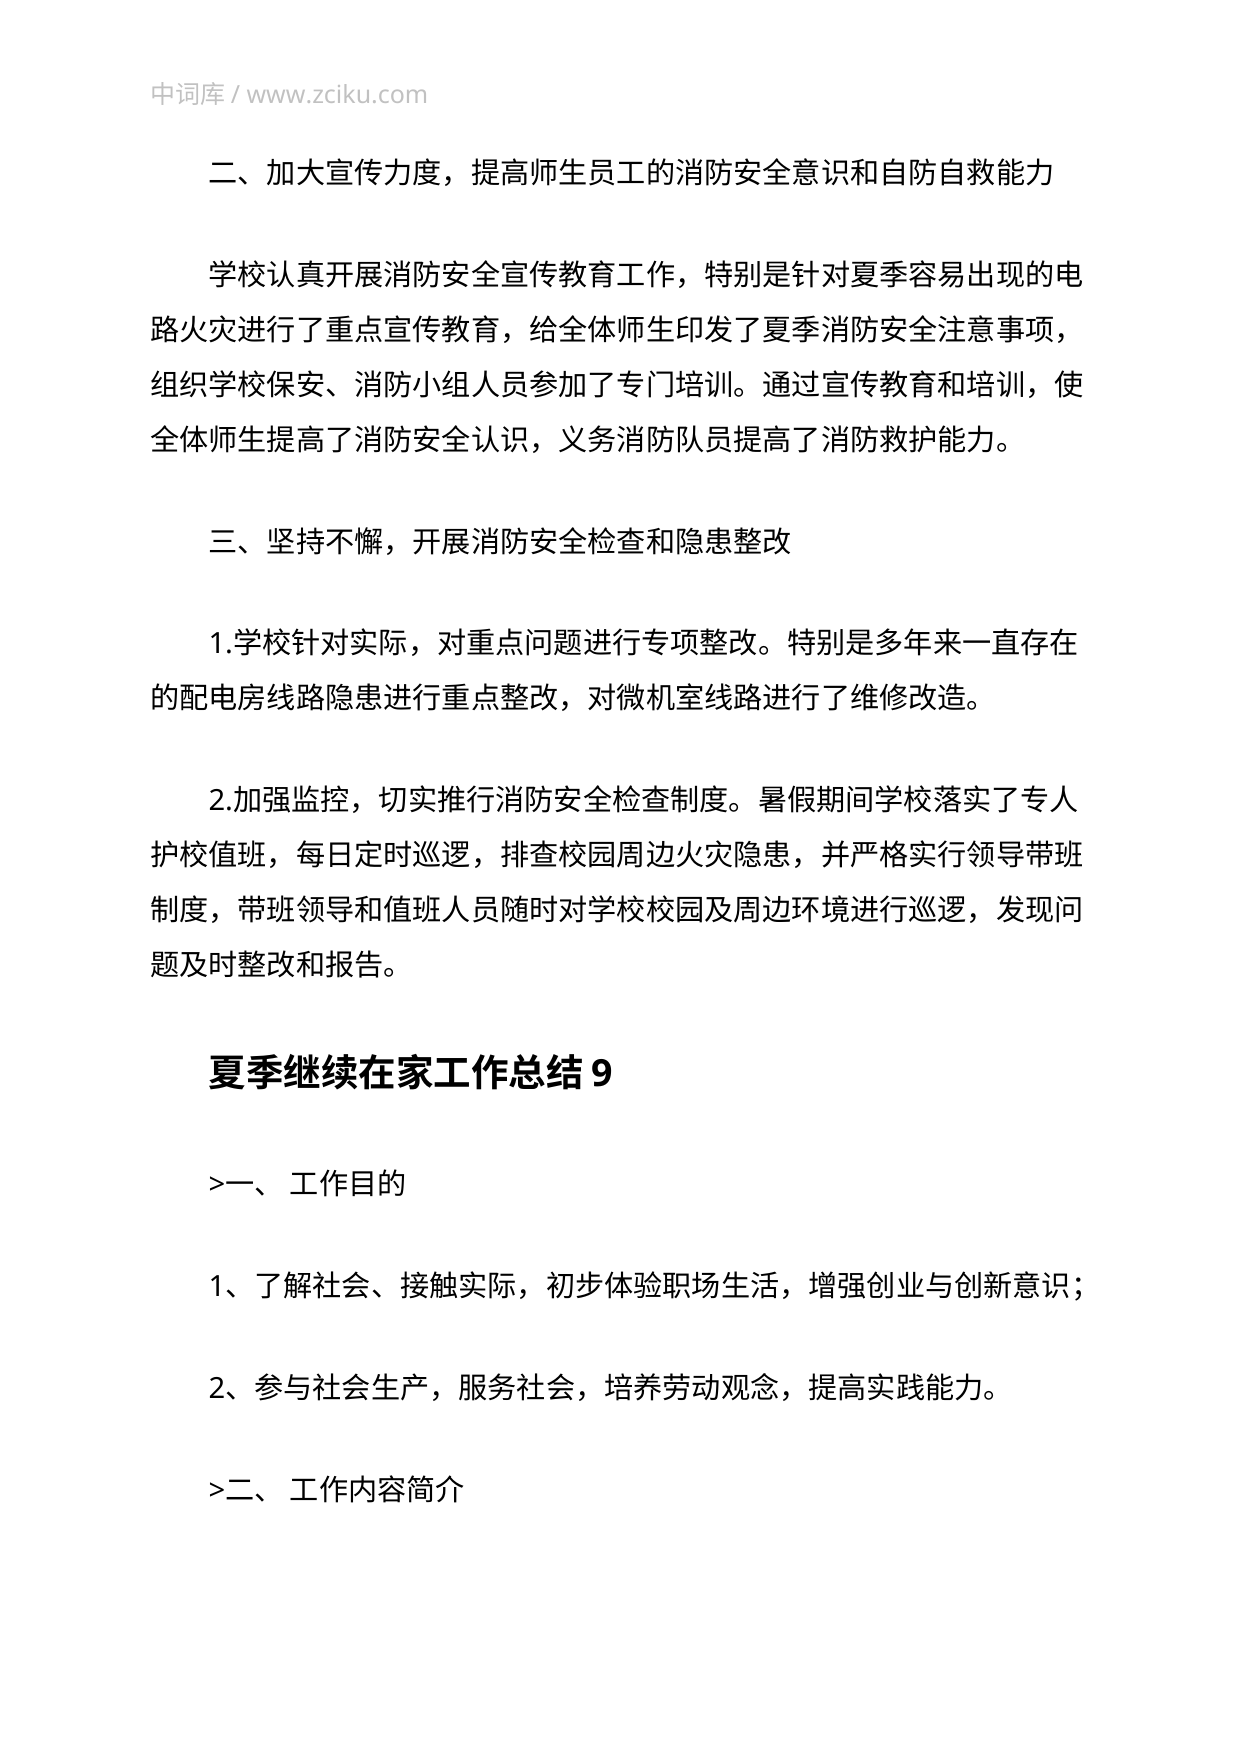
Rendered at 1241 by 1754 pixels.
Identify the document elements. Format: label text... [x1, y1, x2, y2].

text 夏季继续在家工作总结9 [150, 1043, 1090, 1098]
text 2、参与社会生产，服务社会，培养劳动观念，提高实践能力。 [150, 1365, 1090, 1407]
text >二、 工作内容简介 [150, 1467, 1090, 1509]
text 学校认真开展消防安全宣传教育工作，特别是针对夏季容易出现的电路火灾进行了重点宣传教育，给全体师生印发了夏季消防安全注意事项，组织学校保安、消防小组人员参加了专门培训。通过宣传教育和培训，使全体师生提高了消防安全认识，义务消防队员提高了消防救护能力。 [150, 252, 1090, 459]
text 1.学校针对实际，对重点问题进行专项整改。特别是多年来一直存在的配电房线路隐患进行重点整改，对微机室线路进行了维修改造。 [150, 620, 1090, 717]
text 1、了解社会、接触实际，初步体验职场生活，增强创业与创新意识； [150, 1263, 1090, 1305]
text >一、 工作目的 [150, 1161, 1090, 1203]
text 二、加大宣传力度，提高师生员工的消防安全意识和自防自救能力 [150, 150, 1090, 192]
text 三、坚持不懈，开展消防安全检查和隐患整改 [150, 518, 1090, 561]
text 2.加强监控，切实推行消防安全检查制度。暑假期间学校落实了专人护校值班，每日定时巡逻，排查校园周边火灾隐患，并严格实行领导带班制度，带班领导和值班人员随时对学校校园及周边环境进行巡逻，发现问题及时整改和报告。 [150, 777, 1090, 984]
